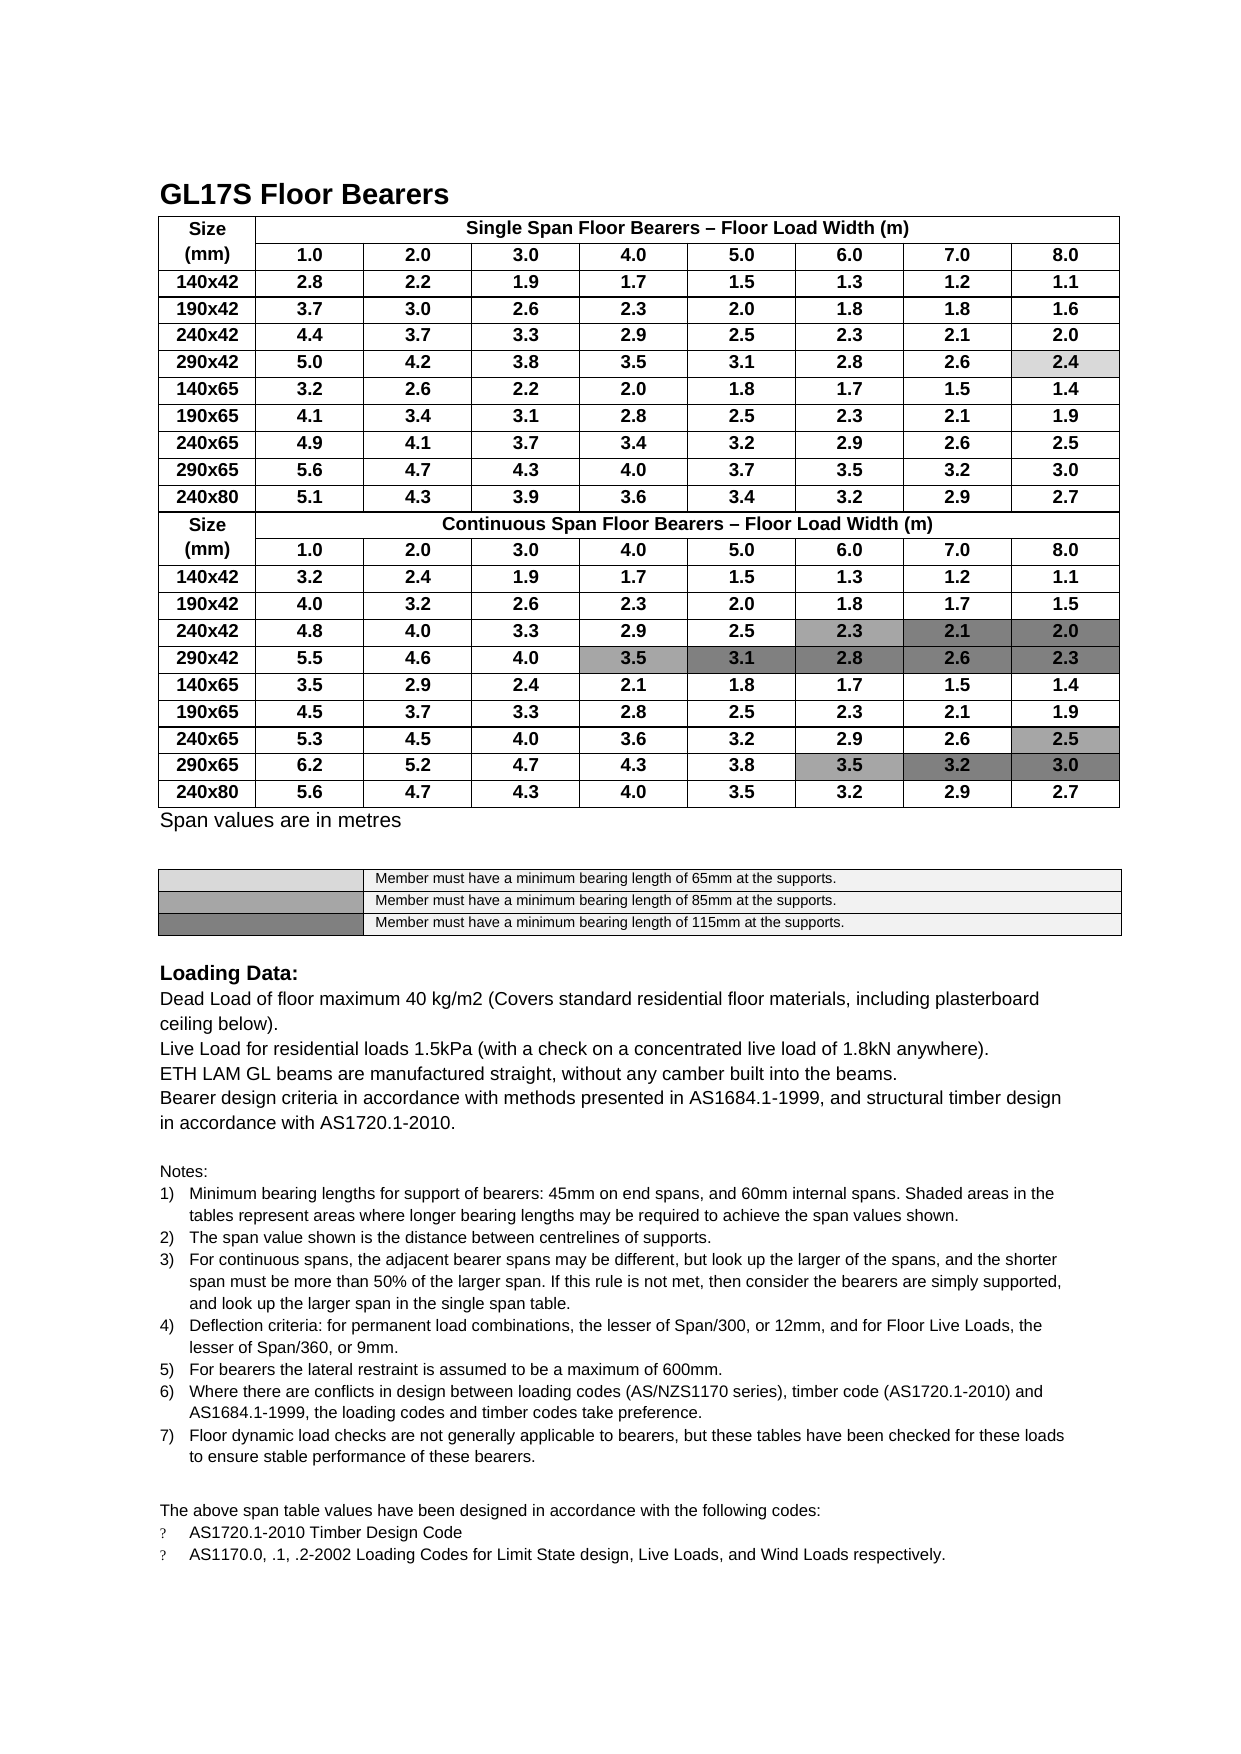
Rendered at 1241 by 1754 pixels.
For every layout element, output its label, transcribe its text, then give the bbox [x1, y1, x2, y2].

list Where there are conflicts in design between loading codes (AS/NZS1170 series), timber code (AS1720.1-2010) and AS1684.1-1999, the loading codes and timber codes take preference. [159, 1381, 1081, 1422]
table_cell 1.7 [796, 674, 903, 699]
table_cell 240x65 [159, 728, 255, 753]
table_cell 3.6 [580, 728, 687, 753]
table_cell 290x65 [159, 754, 255, 780]
table_cell 2.3 [796, 620, 903, 646]
table_cell 3.2 [364, 593, 471, 619]
table_cell 2.2 [364, 271, 471, 296]
table_cell 2.1 [904, 405, 1011, 431]
table_cell 3.5 [580, 647, 687, 673]
table_header [159, 870, 363, 891]
table_cell 1.2 [904, 271, 1011, 296]
table_cell [159, 914, 363, 935]
table_cell 2.9 [364, 674, 471, 699]
table_cell 2.5 [688, 405, 795, 431]
table_cell 4.6 [364, 647, 471, 673]
text Bearer design criteria in accordance with methods presented in AS1684.1-1999, and structural timber design in accordance with AS1720.1-2010. [159, 1087, 1081, 1133]
table_cell 2.8 [580, 405, 687, 431]
table_cell 2.5 [688, 620, 795, 646]
table_cell 2.3 [580, 298, 687, 323]
table_cell 4.0 [364, 620, 471, 646]
table_cell 1.5 [688, 566, 795, 592]
text Span values are in metres [159, 808, 1081, 832]
table_cell 3.1 [472, 405, 579, 431]
table_cell 5.0 [688, 244, 795, 269]
table_cell 190x65 [159, 405, 255, 431]
table_cell 4.0 [580, 781, 687, 807]
table_cell 3.9 [472, 486, 579, 511]
table_cell 6.0 [796, 244, 903, 269]
table_cell 1.5 [904, 674, 1011, 699]
table_cell 1.7 [580, 566, 687, 592]
table_cell 2.4 [1012, 351, 1119, 377]
table_cell 4.0 [472, 728, 579, 753]
table_cell 3.3 [472, 620, 579, 646]
table_cell 2.6 [904, 647, 1011, 673]
table_cell 2.5 [1012, 432, 1119, 458]
table_cell 3.6 [580, 486, 687, 511]
table_cell 3.4 [364, 405, 471, 431]
table_cell 3.5 [796, 459, 903, 484]
table_cell 2.8 [796, 647, 903, 673]
table_cell 8.0 [1012, 539, 1119, 565]
table_cell 4.0 [472, 647, 579, 673]
table_cell 1.4 [1012, 674, 1119, 699]
table_cell 2.6 [904, 432, 1011, 458]
table_cell 5.6 [256, 459, 363, 484]
table_cell 1.7 [580, 271, 687, 296]
table_cell 7.0 [904, 244, 1011, 269]
table_cell 2.0 [364, 539, 471, 565]
table_cell 3.7 [364, 701, 471, 726]
table_cell 2.3 [796, 701, 903, 726]
table_cell 3.0 [472, 244, 579, 269]
table_cell 1.9 [1012, 701, 1119, 726]
table_cell 1.3 [796, 566, 903, 592]
table_cell 3.5 [796, 754, 903, 780]
table_cell 7.0 [904, 539, 1011, 565]
table_cell 2.1 [904, 324, 1011, 350]
table_cell 4.3 [364, 486, 471, 511]
table_cell 4.8 [256, 620, 363, 646]
table_cell 3.0 [1012, 754, 1119, 780]
table_cell 240x42 [159, 324, 255, 350]
table_cell 3.0 [472, 539, 579, 565]
table_cell 2.2 [472, 378, 579, 404]
table_cell [159, 892, 363, 913]
table_cell 1.7 [796, 378, 903, 404]
table_cell 3.3 [472, 324, 579, 350]
table_cell 2.5 [688, 701, 795, 726]
text Dead Load of floor maximum 40 kg/m2 (Covers standard residential floor materials, including plasterboard ceiling below). [159, 988, 1081, 1034]
text Loading Data: [159, 961, 1081, 984]
table_cell 3.5 [256, 674, 363, 699]
list Minimum bearing lengths for support of bearers: 45mm on end spans, and 60mm internal spans. Shaded areas in the tables represent areas where longer bearing lengths may be required to achieve the span values shown. [159, 1183, 1081, 1225]
text Live Load for residential loads 1.5kPa (with a check on a concentrated live load of 1.8kN anywhere). [159, 1038, 1081, 1059]
table_cell 3.5 [580, 351, 687, 377]
table_cell 2.5 [688, 324, 795, 350]
table_cell 2.0 [688, 593, 795, 619]
table_cell Continuous Span Floor Bearers – Floor Load Width (m) [256, 513, 1119, 538]
table_header Member must have a minimum bearing length of 65mm at the supports. [364, 870, 1121, 891]
table_cell 1.0 [256, 539, 363, 565]
table_cell 3.0 [1012, 459, 1119, 484]
table_cell 3.7 [364, 324, 471, 350]
table_cell 6.2 [256, 754, 363, 780]
table_cell 2.8 [256, 271, 363, 296]
table_cell 4.0 [580, 539, 687, 565]
table_cell 3.4 [688, 486, 795, 511]
table_cell 290x42 [159, 647, 255, 673]
table_cell 2.9 [904, 781, 1011, 807]
table_cell 240x65 [159, 432, 255, 458]
table_cell 2.0 [688, 298, 795, 323]
table_cell 5.0 [688, 539, 795, 565]
table_cell 2.7 [1012, 486, 1119, 511]
table_cell 3.0 [364, 298, 471, 323]
table_cell 1.0 [256, 244, 363, 269]
table_cell 3.2 [688, 728, 795, 753]
table_cell 190x42 [159, 298, 255, 323]
table_cell 3.2 [904, 754, 1011, 780]
table_cell 3.7 [256, 298, 363, 323]
table_cell 5.3 [256, 728, 363, 753]
table_cell 2.1 [904, 701, 1011, 726]
table_cell Member must have a minimum bearing length of 85mm at the supports. [364, 892, 1121, 913]
table_cell 4.2 [364, 351, 471, 377]
table_cell 1.8 [688, 674, 795, 699]
table_cell 3.8 [688, 754, 795, 780]
table_cell 3.2 [256, 378, 363, 404]
table_cell 2.6 [472, 593, 579, 619]
table_cell 1.8 [796, 298, 903, 323]
table_cell 2.3 [796, 324, 903, 350]
table_cell 2.6 [904, 728, 1011, 753]
table_cell 3.2 [796, 486, 903, 511]
table_cell Member must have a minimum bearing length of 115mm at the supports. [364, 914, 1121, 935]
table_cell 2.0 [1012, 324, 1119, 350]
table_cell 240x80 [159, 781, 255, 807]
table_cell 2.6 [472, 298, 579, 323]
table_cell 140x65 [159, 378, 255, 404]
table_cell 4.5 [256, 701, 363, 726]
table_cell 8.0 [1012, 244, 1119, 269]
table_cell 2.9 [796, 432, 903, 458]
text ETH LAM GL beams are manufactured straight, without any camber built into the beams. [159, 1062, 1081, 1084]
table_cell 2.7 [1012, 781, 1119, 807]
table_cell 4.7 [364, 781, 471, 807]
text Notes: [159, 1162, 1081, 1181]
list Deflection criteria: for permanent load combinations, the lesser of Span/300, or 12mm, and for Floor Live Loads, the lesser of Span/360, or 9mm. [159, 1315, 1081, 1357]
table_cell 2.0 [364, 244, 471, 269]
table_cell 4.7 [472, 754, 579, 780]
table_cell 1.9 [1012, 405, 1119, 431]
table_cell 3.1 [688, 351, 795, 377]
table_cell 1.4 [1012, 378, 1119, 404]
table_cell 2.5 [1012, 728, 1119, 753]
table_cell 190x42 [159, 593, 255, 619]
table_cell 1.5 [688, 271, 795, 296]
table_cell 240x42 [159, 620, 255, 646]
table_cell 2.3 [580, 593, 687, 619]
table_cell 140x65 [159, 674, 255, 699]
table_cell 4.7 [364, 459, 471, 484]
table_cell 4.3 [580, 754, 687, 780]
table_cell 2.3 [1012, 647, 1119, 673]
table_cell 5.5 [256, 647, 363, 673]
table_cell 3.2 [796, 781, 903, 807]
table_cell 4.9 [256, 432, 363, 458]
table_header Size (mm) [159, 217, 255, 269]
table_cell 1.6 [1012, 298, 1119, 323]
table_cell 1.7 [904, 593, 1011, 619]
table_cell 1.8 [796, 593, 903, 619]
list AS1720.1-2010 Timber Design Code [159, 1523, 1081, 1542]
table_cell 2.6 [364, 378, 471, 404]
table_cell 2.8 [580, 701, 687, 726]
table_cell Size (mm) [159, 513, 255, 565]
table_cell 3.7 [472, 432, 579, 458]
table_cell 1.3 [796, 271, 903, 296]
table_cell 4.3 [472, 459, 579, 484]
table_cell 2.1 [580, 674, 687, 699]
table_cell 1.8 [904, 298, 1011, 323]
table_cell 2.8 [796, 351, 903, 377]
table_cell 4.0 [256, 593, 363, 619]
table_cell 290x42 [159, 351, 255, 377]
table_cell 4.3 [472, 781, 579, 807]
table_cell 3.2 [688, 432, 795, 458]
table_cell 5.1 [256, 486, 363, 511]
table_cell 2.4 [364, 566, 471, 592]
table_cell 6.0 [796, 539, 903, 565]
table_cell 2.9 [580, 620, 687, 646]
table_cell 3.5 [688, 781, 795, 807]
table_cell 3.7 [688, 459, 795, 484]
table_cell 140x42 [159, 271, 255, 296]
table_cell 2.1 [904, 620, 1011, 646]
table_cell 1.1 [1012, 271, 1119, 296]
list For bearers the lateral restraint is assumed to be a maximum of 600mm. [159, 1359, 1081, 1378]
table_cell 2.4 [472, 674, 579, 699]
table_cell 4.4 [256, 324, 363, 350]
text The above span table values have been designed in accordance with the following codes: [159, 1501, 1081, 1520]
table_cell 1.8 [688, 378, 795, 404]
table_cell 5.0 [256, 351, 363, 377]
table_cell 1.2 [904, 566, 1011, 592]
table_header Single Span Floor Bearers – Floor Load Width (m) [256, 217, 1119, 243]
table_cell 1.9 [472, 566, 579, 592]
table_cell 140x42 [159, 566, 255, 592]
table_cell 3.4 [580, 432, 687, 458]
table_cell 3.1 [688, 647, 795, 673]
list Floor dynamic load checks are not generally applicable to bearers, but these tables have been checked for these loads to ensure stable performance of these bearers. [159, 1425, 1081, 1466]
table_cell 2.9 [796, 728, 903, 753]
subtitle GL17S Floor Bearers [159, 177, 1081, 211]
table_cell 1.1 [1012, 566, 1119, 592]
table_cell 2.9 [580, 324, 687, 350]
table_cell 3.3 [472, 701, 579, 726]
list For continuous spans, the adjacent bearer spans may be different, but look up the larger of the spans, and the shorter span must be more than 50% of the larger span. If this rule is not met, then consider the bearers are simply supported, and look up the larger span in the single span table. [159, 1249, 1081, 1313]
table_cell 3.2 [904, 459, 1011, 484]
list The span value shown is the distance between centrelines of supports. [159, 1227, 1081, 1247]
table_cell 1.5 [904, 378, 1011, 404]
table_cell 1.5 [1012, 593, 1119, 619]
table_cell 4.1 [256, 405, 363, 431]
table_cell 2.0 [580, 378, 687, 404]
table_cell 4.1 [364, 432, 471, 458]
table_cell 3.8 [472, 351, 579, 377]
list AS1170.0, .1, .2-2002 Loading Codes for Limit State design, Live Loads, and Wind Loads respectively. [159, 1545, 1081, 1564]
table_cell 3.2 [256, 566, 363, 592]
table_cell 4.5 [364, 728, 471, 753]
table_cell 4.0 [580, 244, 687, 269]
table_cell 2.0 [1012, 620, 1119, 646]
table_cell 290x65 [159, 459, 255, 484]
table_cell 240x80 [159, 486, 255, 511]
table_cell 190x65 [159, 701, 255, 726]
table_cell 2.9 [904, 486, 1011, 511]
table_cell 2.6 [904, 351, 1011, 377]
table_cell 4.0 [580, 459, 687, 484]
table_cell 5.6 [256, 781, 363, 807]
table_cell 5.2 [364, 754, 471, 780]
table_cell 2.3 [796, 405, 903, 431]
table_cell 1.9 [472, 271, 579, 296]
